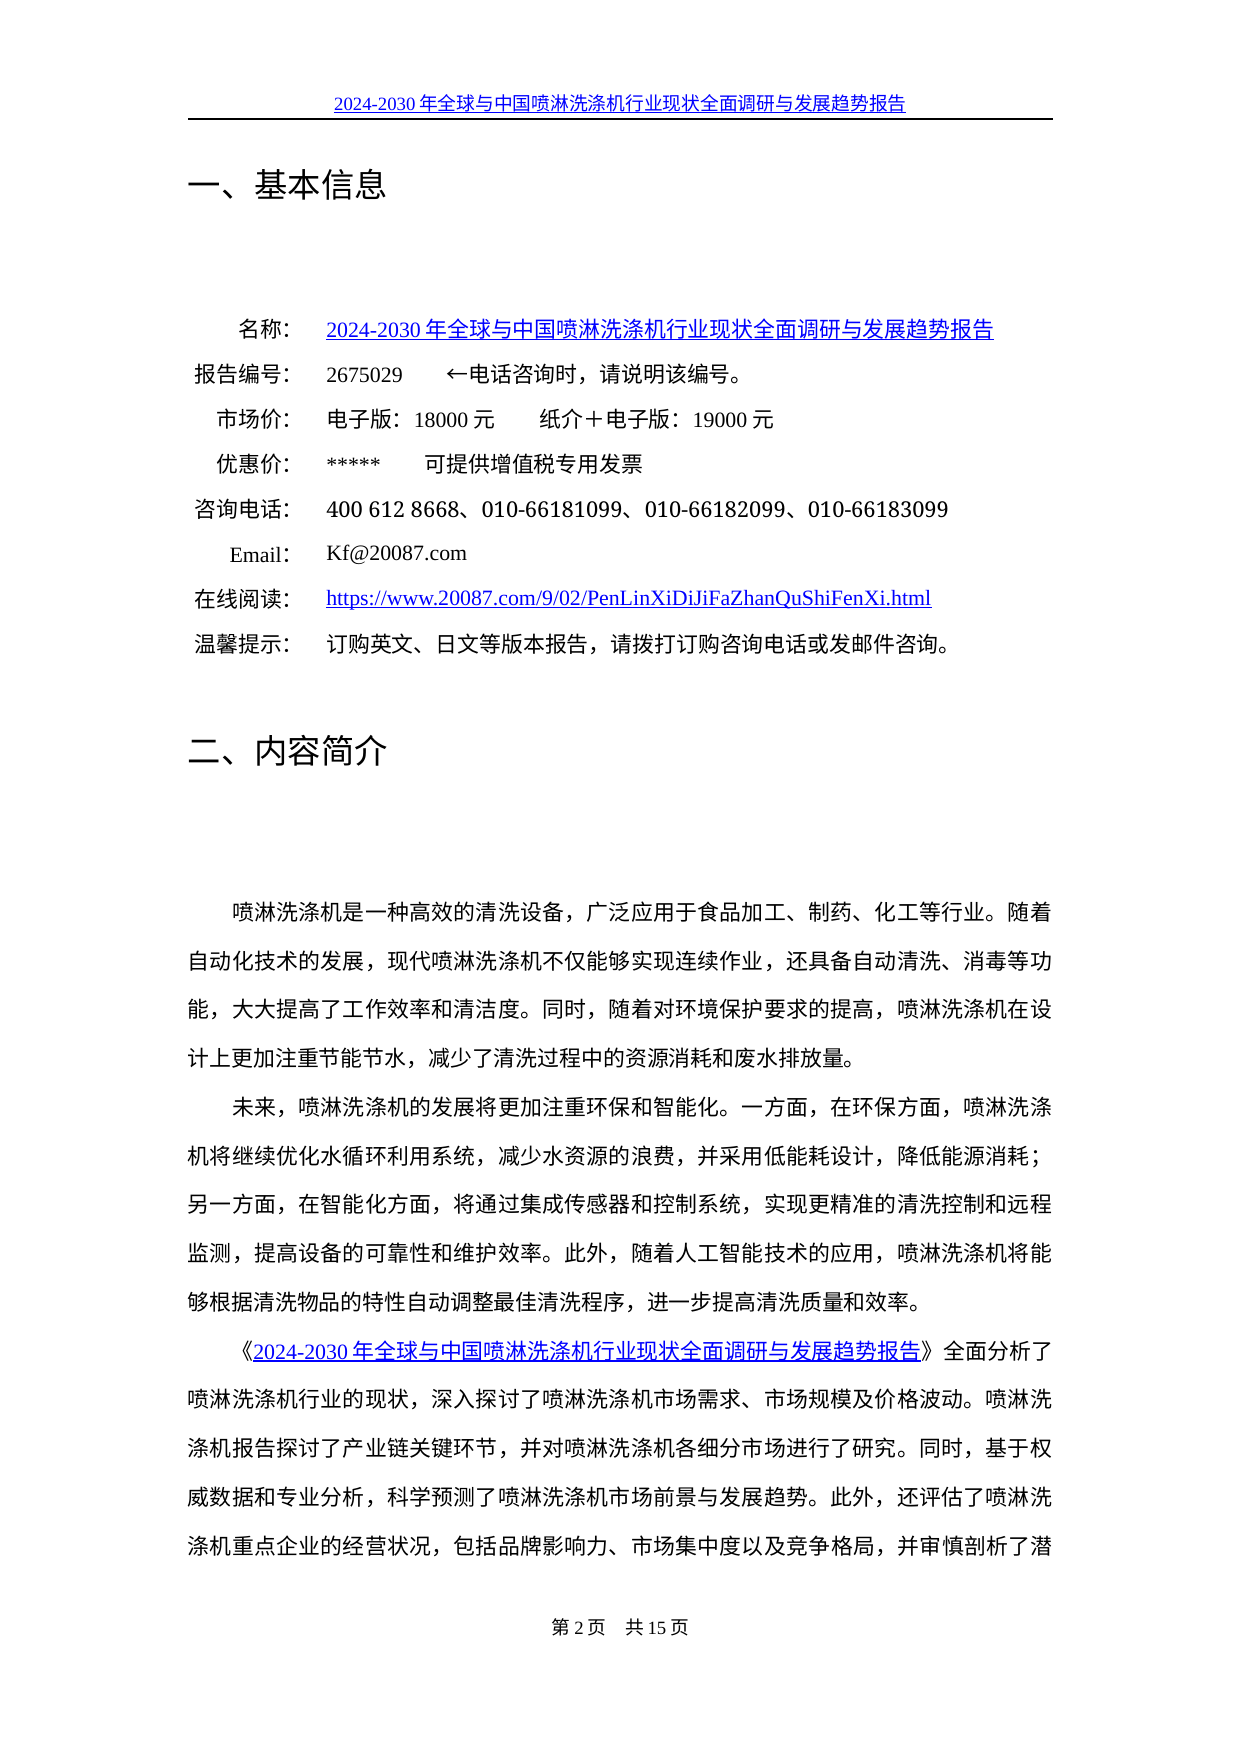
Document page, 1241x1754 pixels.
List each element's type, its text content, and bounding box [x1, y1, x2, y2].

title 一、基本信息 [187, 150, 1053, 215]
table_cell 在线阅读： [167, 582, 315, 627]
table_cell 咨询电话： [167, 492, 315, 537]
table_cell [315, 582, 1073, 627]
table_cell ***** 可提供增值税专用发票 [315, 447, 1073, 492]
table_cell 400 612 8668、010-66181099、010-66182099、010-66183099 [315, 492, 1073, 537]
table_cell 2675029 ←电话咨询时，请说明该编号。 [315, 357, 1073, 402]
table_cell 市场价： [167, 402, 315, 447]
table_header 名称： [167, 312, 315, 357]
table_cell 报告编号： [167, 357, 315, 402]
table_cell 订购英文、日文等版本报告，请拨打订购咨询电话或发邮件咨询。 [315, 627, 1073, 672]
table_cell 电子版：18000 元 纸介＋电子版：19000 元 [315, 402, 1073, 447]
title 二、内容简介 [187, 717, 1053, 782]
table_cell Kf@20087.com [315, 537, 1073, 582]
table_header 2024-2030年全球与中国喷淋洗涤机行业现状全面调研与发展趋势报告 [315, 312, 1073, 357]
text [187, 894, 1053, 1561]
table_cell 优惠价： [167, 447, 315, 492]
table_cell 温馨提示： [167, 627, 315, 672]
table_cell Email： [167, 537, 315, 582]
